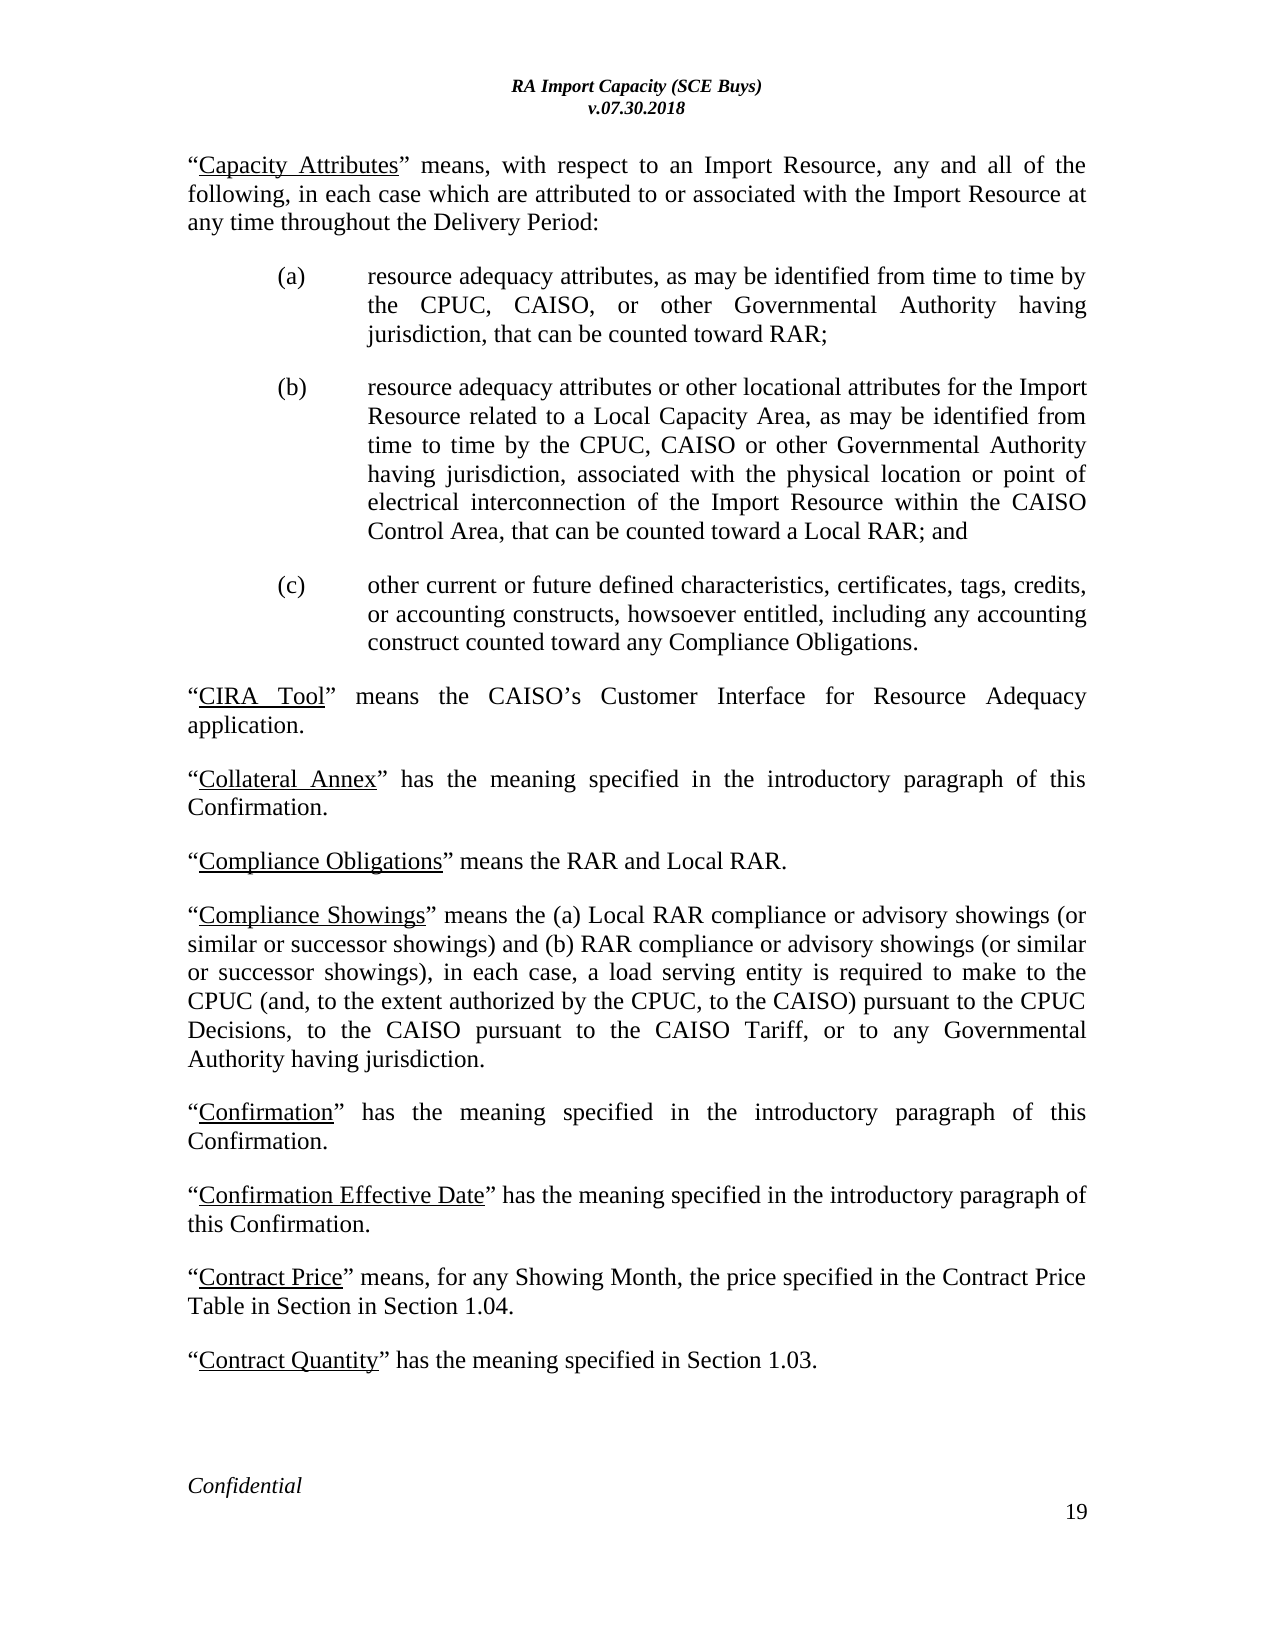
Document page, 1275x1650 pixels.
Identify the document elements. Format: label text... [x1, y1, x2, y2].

subtitle “Compliance Obligations” means the RAR and Local RAR. [187, 846, 1087, 875]
subtitle “Compliance Showings” means the (a) Local RAR compliance or advisory showings (or similar or successor showings) and (b) RAR compliance or advisory showings (or similar or successor showings), in each case, a load serving entity is required to make to the CPUC (and, to the extent authorized by the CPUC, to the CAISO) pursuant to the CPUC Decisions, to the CAISO pursuant to the CAISO Tariff, or to any Governmental Authority having jurisdiction. [187, 900, 1087, 1072]
subtitle “Contract Price” means, for any Showing Month, the price specified in the Contract Price Table in Section in Section 1.04. [187, 1262, 1087, 1320]
subtitle other current or future defined characteristics, certificates, tags, credits, or accounting constructs, howsoever entitled, including any accounting construct counted toward any Compliance Obligations. [277, 570, 1087, 656]
subtitle “Collateral Annex” has the meaning specified in the introductory paragraph of this Confirmation. [187, 764, 1087, 821]
subtitle “Confirmation” has the meaning specified in the introductory paragraph of this Confirmation. [187, 1097, 1087, 1155]
subtitle “Confirmation Effective Date” has the meaning specified in the introductory paragraph of this Confirmation. [187, 1180, 1087, 1237]
subtitle “Contract Quantity” has the meaning specified in Section 1.03. [187, 1345, 1087, 1374]
subtitle “Capacity Attributes” means, with respect to an Import Resource, any and all of the following, in each case which are attributed to or associated with the Import Resource at any time throughout the Delivery Period: [187, 150, 1087, 236]
subtitle “CIRA Tool” means the CAISO’s Customer Interface for Resource Adequacy application. [187, 681, 1087, 739]
subtitle resource adequacy attributes or other locational attributes for the Import Resource related to a Local Capacity Area, as may be identified from time to time by the CPUC, CAISO or other Governmental Authority having jurisdiction, associated with the physical location or point of electrical interconnection of the Import Resource within the CAISO Control Area, that can be counted toward a Local RAR; and [277, 372, 1087, 545]
subtitle resource adequacy attributes, as may be identified from time to time by the CPUC, CAISO, or other Governmental Authority having jurisdiction, that can be counted toward RAR; [277, 261, 1087, 347]
